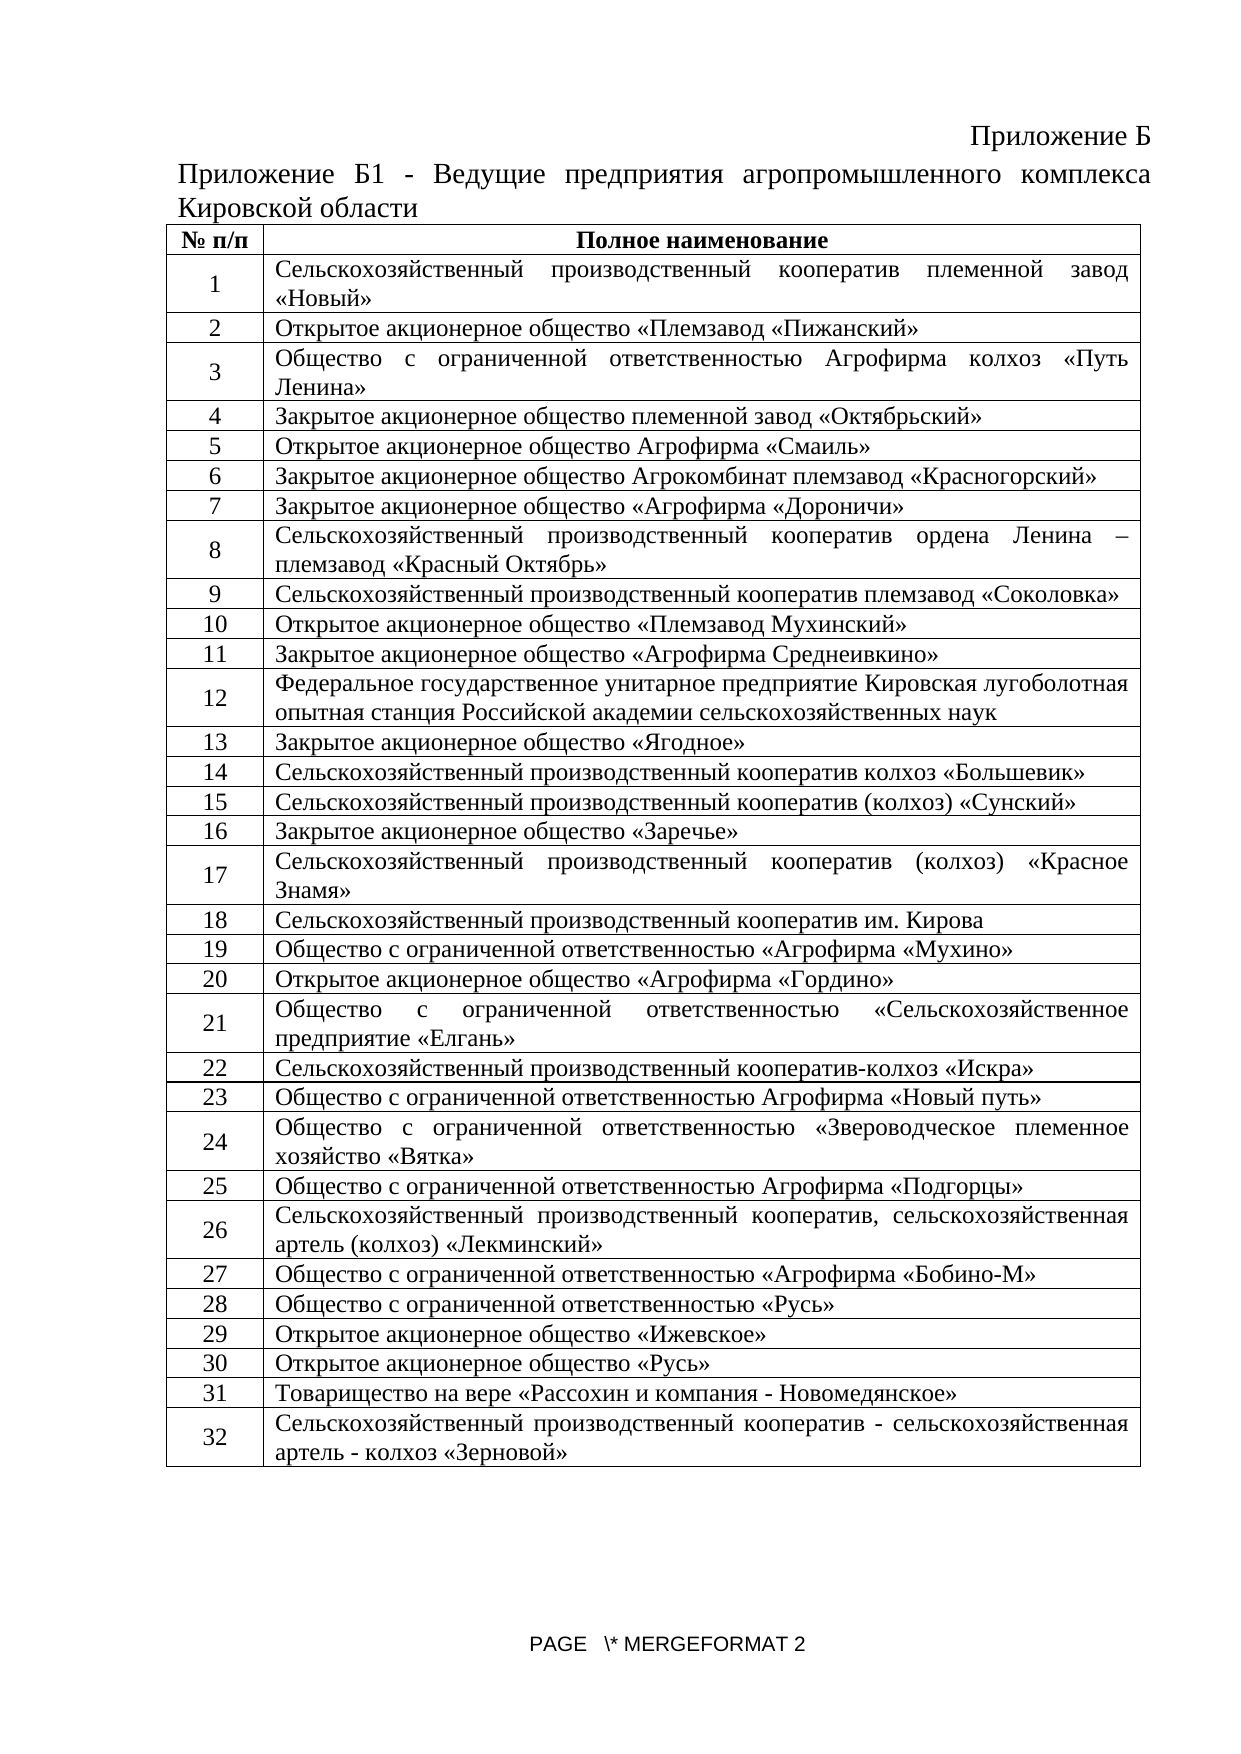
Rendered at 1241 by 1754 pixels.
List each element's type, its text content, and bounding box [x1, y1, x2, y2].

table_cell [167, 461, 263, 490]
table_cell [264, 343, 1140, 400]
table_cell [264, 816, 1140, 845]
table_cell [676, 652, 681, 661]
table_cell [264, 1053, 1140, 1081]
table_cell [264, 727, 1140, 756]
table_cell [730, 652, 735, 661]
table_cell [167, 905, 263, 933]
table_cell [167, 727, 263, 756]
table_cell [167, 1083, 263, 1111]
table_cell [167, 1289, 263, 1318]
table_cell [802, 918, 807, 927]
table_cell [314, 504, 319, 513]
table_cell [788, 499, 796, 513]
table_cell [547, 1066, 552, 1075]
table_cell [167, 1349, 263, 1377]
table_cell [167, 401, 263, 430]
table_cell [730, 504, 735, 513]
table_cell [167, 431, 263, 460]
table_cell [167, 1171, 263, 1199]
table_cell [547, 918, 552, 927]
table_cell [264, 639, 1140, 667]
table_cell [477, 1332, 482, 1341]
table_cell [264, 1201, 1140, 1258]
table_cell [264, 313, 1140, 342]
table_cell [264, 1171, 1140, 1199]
text Приложение Б [177, 118, 1152, 152]
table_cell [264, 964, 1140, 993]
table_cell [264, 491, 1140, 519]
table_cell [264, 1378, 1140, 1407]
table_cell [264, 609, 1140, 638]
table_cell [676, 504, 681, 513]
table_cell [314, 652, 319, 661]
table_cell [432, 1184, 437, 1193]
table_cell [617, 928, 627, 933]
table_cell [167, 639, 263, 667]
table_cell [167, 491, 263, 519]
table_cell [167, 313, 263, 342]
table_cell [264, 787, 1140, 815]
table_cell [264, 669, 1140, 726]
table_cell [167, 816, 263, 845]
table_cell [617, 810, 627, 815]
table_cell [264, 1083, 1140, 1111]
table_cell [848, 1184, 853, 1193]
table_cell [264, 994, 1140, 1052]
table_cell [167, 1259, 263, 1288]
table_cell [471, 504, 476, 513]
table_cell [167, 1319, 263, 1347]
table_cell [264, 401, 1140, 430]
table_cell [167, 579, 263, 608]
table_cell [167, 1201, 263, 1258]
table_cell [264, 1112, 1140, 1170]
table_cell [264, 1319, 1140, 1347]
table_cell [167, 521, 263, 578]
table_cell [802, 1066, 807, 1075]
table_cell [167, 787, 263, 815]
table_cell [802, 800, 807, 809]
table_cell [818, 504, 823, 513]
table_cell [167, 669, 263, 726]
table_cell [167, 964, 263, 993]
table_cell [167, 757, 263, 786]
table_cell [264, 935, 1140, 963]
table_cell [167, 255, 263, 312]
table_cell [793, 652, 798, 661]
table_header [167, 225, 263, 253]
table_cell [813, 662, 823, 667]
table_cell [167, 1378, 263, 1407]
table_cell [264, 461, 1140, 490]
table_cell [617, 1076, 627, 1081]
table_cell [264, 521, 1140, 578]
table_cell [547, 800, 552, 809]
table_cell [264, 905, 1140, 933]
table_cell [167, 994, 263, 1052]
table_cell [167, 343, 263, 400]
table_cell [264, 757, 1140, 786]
text Приложение Б1 - Ведущие предприятия агропромышленного комплекса Кировской области [177, 157, 1152, 224]
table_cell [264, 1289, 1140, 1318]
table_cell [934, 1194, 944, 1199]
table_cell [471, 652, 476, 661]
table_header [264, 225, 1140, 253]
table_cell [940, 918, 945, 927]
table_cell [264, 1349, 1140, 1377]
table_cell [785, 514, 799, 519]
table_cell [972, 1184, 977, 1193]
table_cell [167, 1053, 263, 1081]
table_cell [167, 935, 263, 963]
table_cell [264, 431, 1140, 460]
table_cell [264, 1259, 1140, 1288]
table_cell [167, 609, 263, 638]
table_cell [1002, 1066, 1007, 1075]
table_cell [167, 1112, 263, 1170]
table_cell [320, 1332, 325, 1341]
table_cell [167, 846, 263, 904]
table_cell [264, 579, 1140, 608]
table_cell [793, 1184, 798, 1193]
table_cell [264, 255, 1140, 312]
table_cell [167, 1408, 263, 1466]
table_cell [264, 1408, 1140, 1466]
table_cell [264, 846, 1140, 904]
